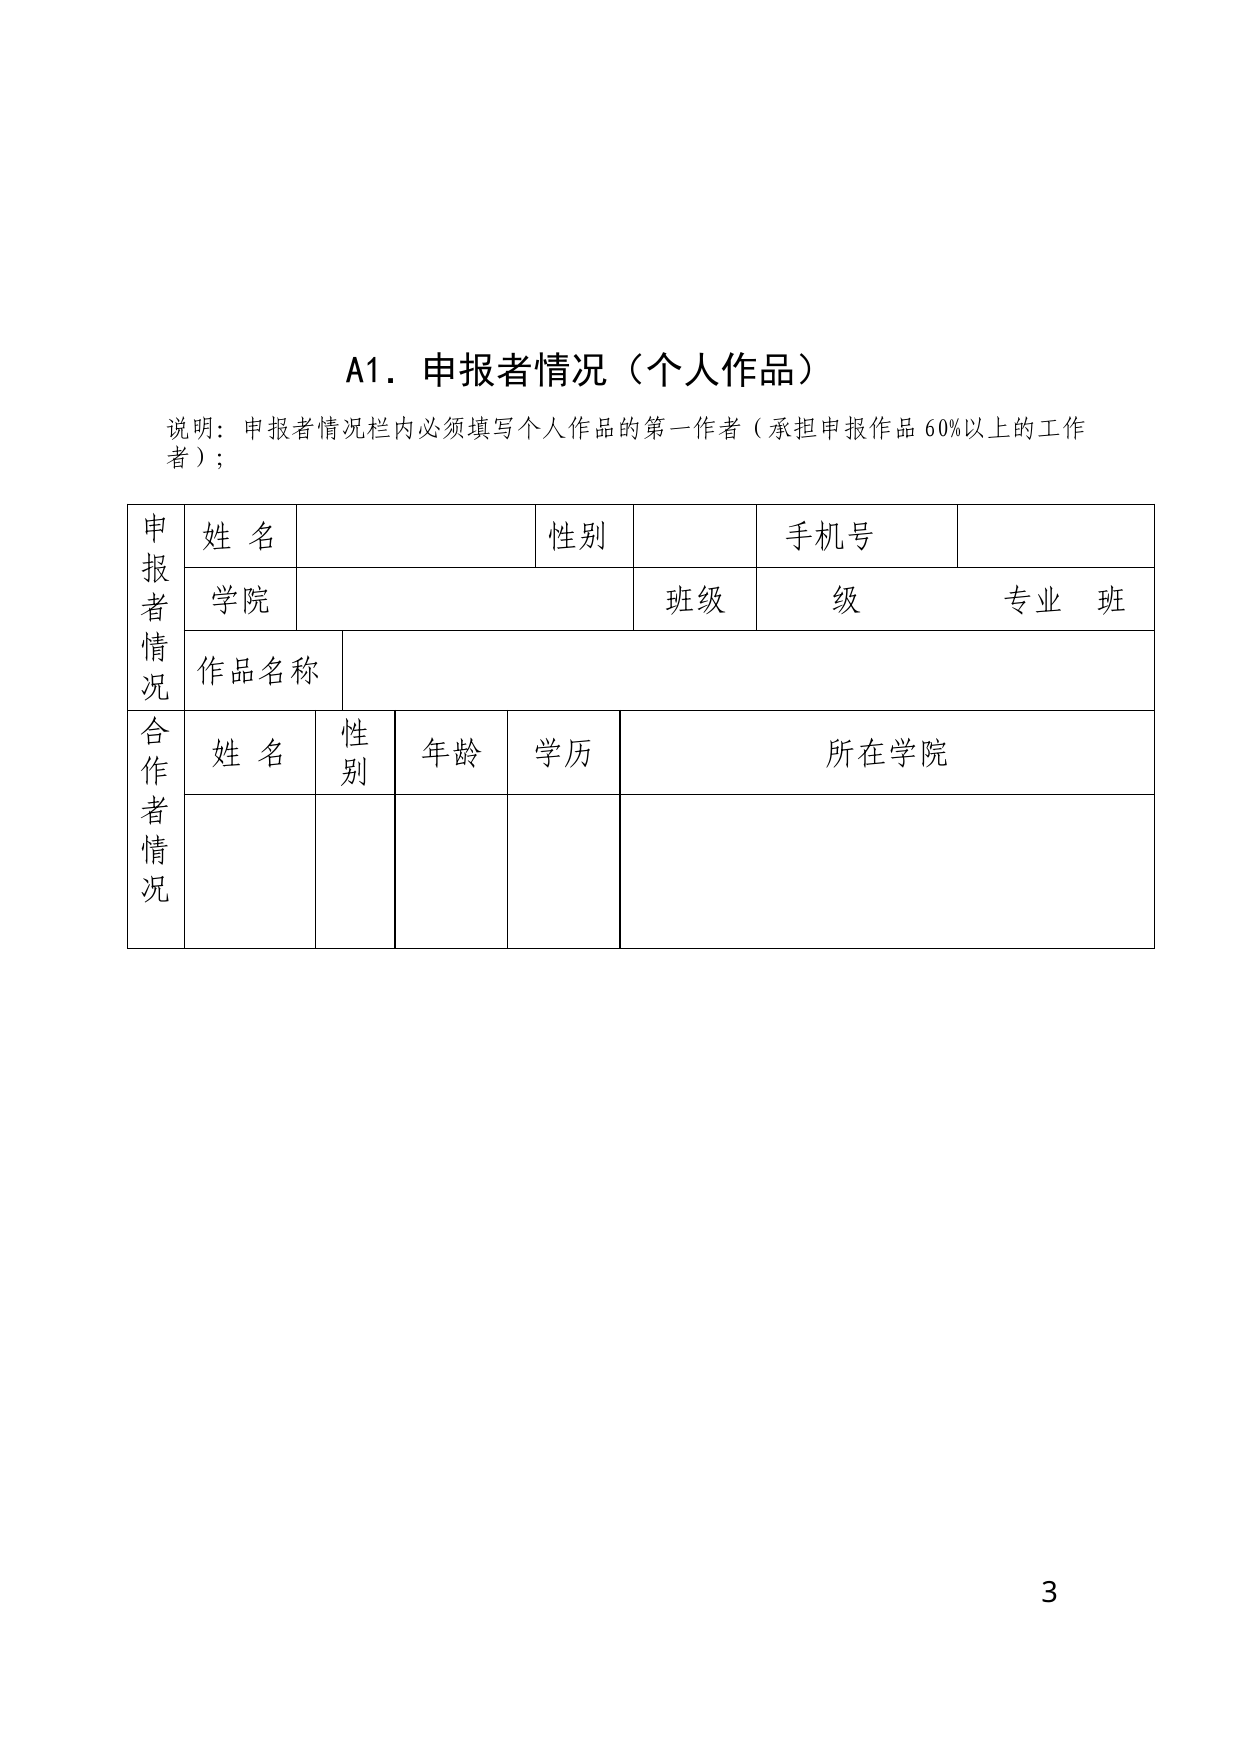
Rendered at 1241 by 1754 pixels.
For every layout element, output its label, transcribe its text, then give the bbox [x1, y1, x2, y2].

table_header 性别 [536, 505, 633, 567]
table_cell 学院 [185, 568, 296, 630]
table_cell 年龄 [396, 711, 507, 794]
table_header 手机号 [757, 505, 957, 567]
table_cell 级 专业 班 [757, 568, 1154, 630]
table_cell 学历 [508, 711, 619, 794]
table_header [297, 505, 535, 567]
table_cell [343, 631, 1154, 710]
table_cell [508, 795, 619, 948]
table_header [634, 505, 756, 567]
table_cell [185, 795, 315, 948]
table_cell [297, 568, 633, 630]
table_cell [396, 795, 507, 948]
table_cell 合 作者 情况 [128, 711, 184, 948]
table_header [958, 505, 1154, 567]
table_cell 作品名称 [185, 631, 342, 710]
table_header 姓 名 [185, 505, 296, 567]
table_header 申报者情况 [128, 505, 184, 710]
table_cell [621, 795, 1154, 948]
text A1．申报者情况（个人作品） [165, 346, 1087, 389]
table_cell 所在学院 [621, 711, 1154, 794]
text 说明：申报者情况栏内必须填写个人作品的第一作者（承担申报作品60%以上的工作者）； [165, 412, 1087, 469]
table_cell 姓 名 [185, 711, 315, 794]
table_cell 性别 [316, 711, 394, 794]
table_cell [316, 795, 394, 948]
table_cell 班级 [634, 568, 756, 630]
